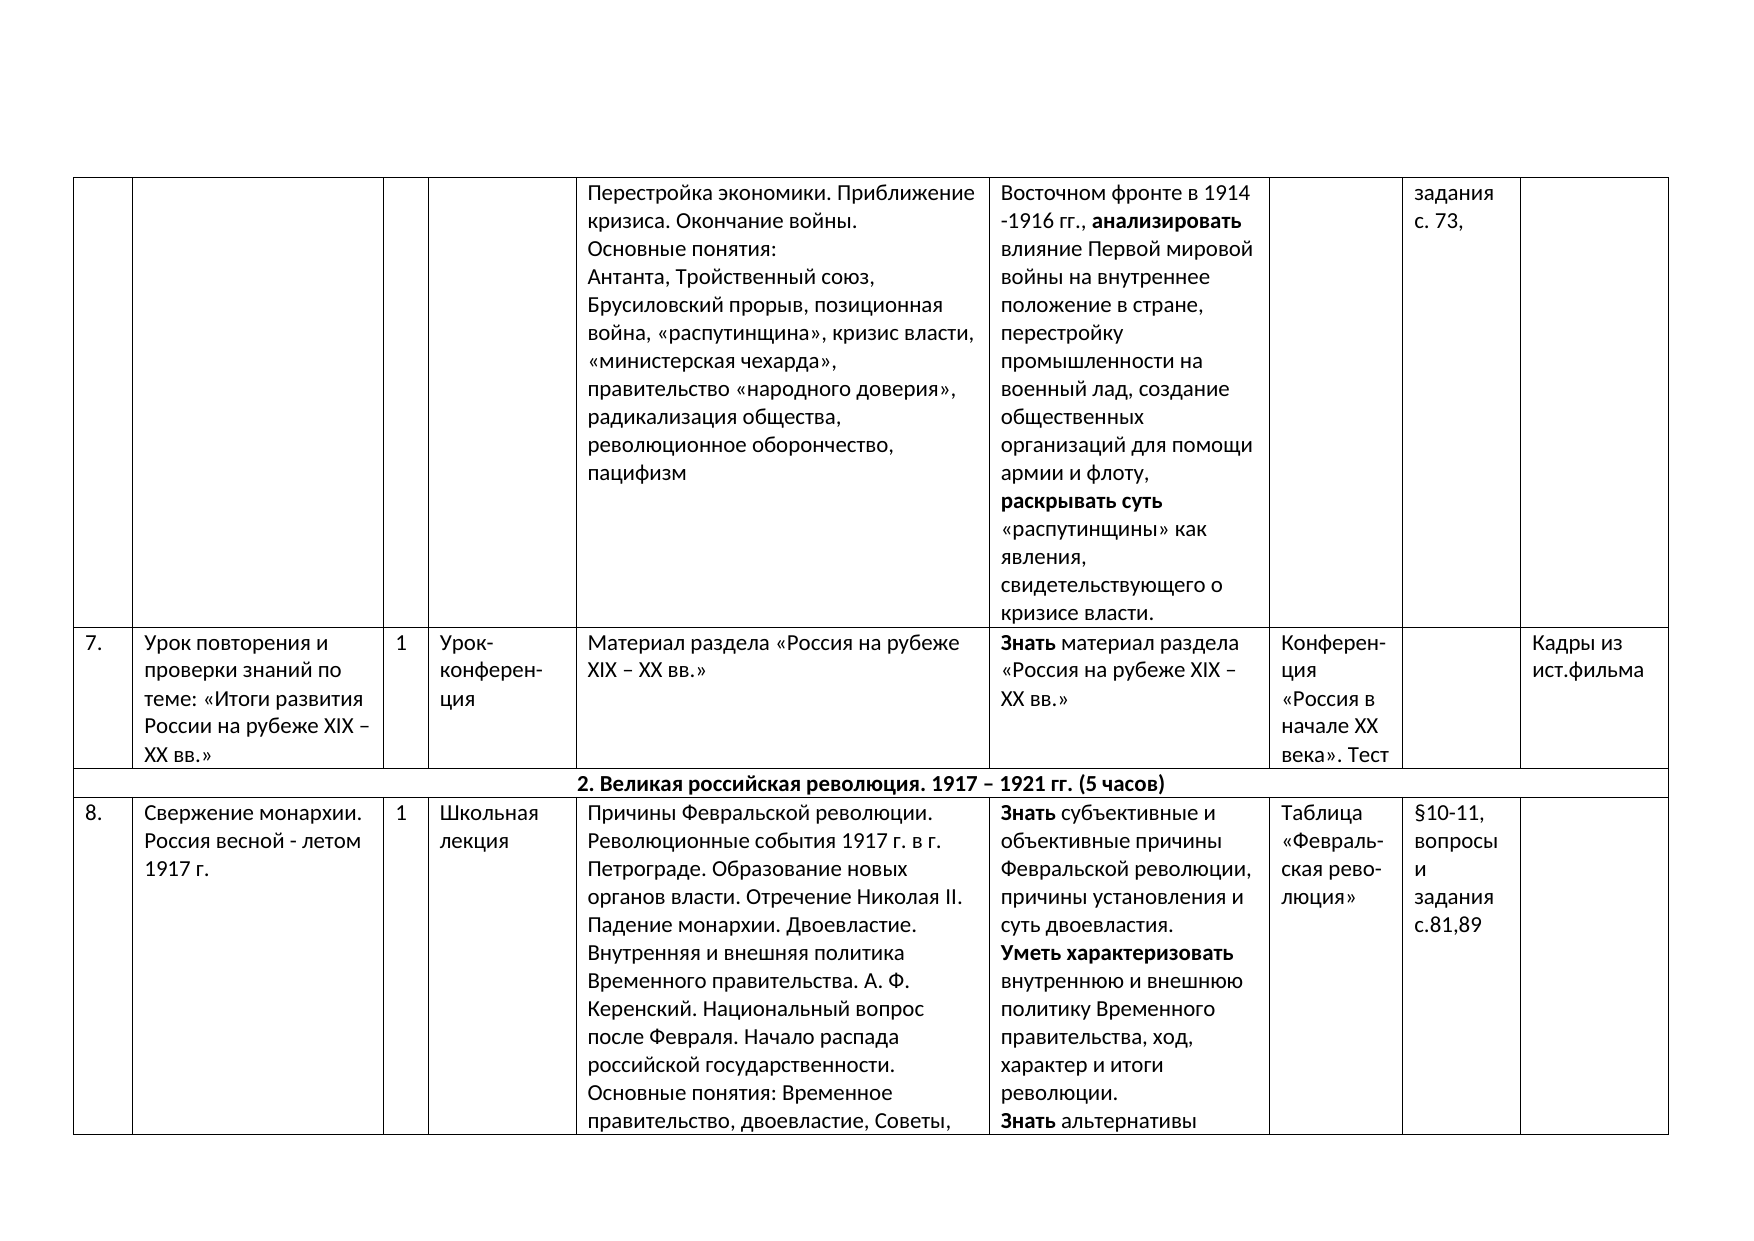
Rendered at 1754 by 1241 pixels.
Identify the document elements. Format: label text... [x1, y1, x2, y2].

table_cell 6. [74, 178, 132, 627]
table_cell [1403, 798, 1520, 1134]
table_cell [1521, 798, 1668, 1134]
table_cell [1270, 798, 1402, 1134]
table_cell 1 [384, 178, 428, 627]
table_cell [990, 178, 1269, 627]
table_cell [577, 178, 989, 627]
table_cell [990, 798, 1269, 1134]
table_cell 1 [384, 798, 428, 1134]
table_cell 2. Великая российская революция. 1917 – 1921 гг. (5 часов) [74, 769, 1668, 797]
table_cell 1 [384, 628, 428, 768]
table_cell Урок повторения и проверки знаний по теме: «Итоги развития России на рубеже XIX – XX вв.» [133, 628, 383, 768]
table_cell [1403, 628, 1520, 768]
table_cell Урок-конферен-ция [429, 628, 576, 768]
table_cell [1521, 178, 1668, 627]
table_cell Материал раздела «Россия на рубеже XIX – XX вв.» [577, 628, 989, 768]
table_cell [133, 178, 383, 627]
table_cell Конферен-ция «Россия в начале XX века». Тест [1270, 628, 1402, 768]
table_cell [1270, 178, 1402, 627]
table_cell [1403, 178, 1520, 627]
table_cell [577, 798, 989, 1134]
table_cell Знать материал раздела «Россия на рубеже XIX – XX вв.» [990, 628, 1269, 768]
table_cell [133, 798, 383, 1134]
table_cell 8. [74, 798, 132, 1134]
table_cell Кадры из ист.фильма [1521, 628, 1668, 768]
table_cell Школьная лекция [429, 798, 576, 1134]
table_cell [429, 178, 576, 627]
table_cell 7. [74, 628, 132, 768]
